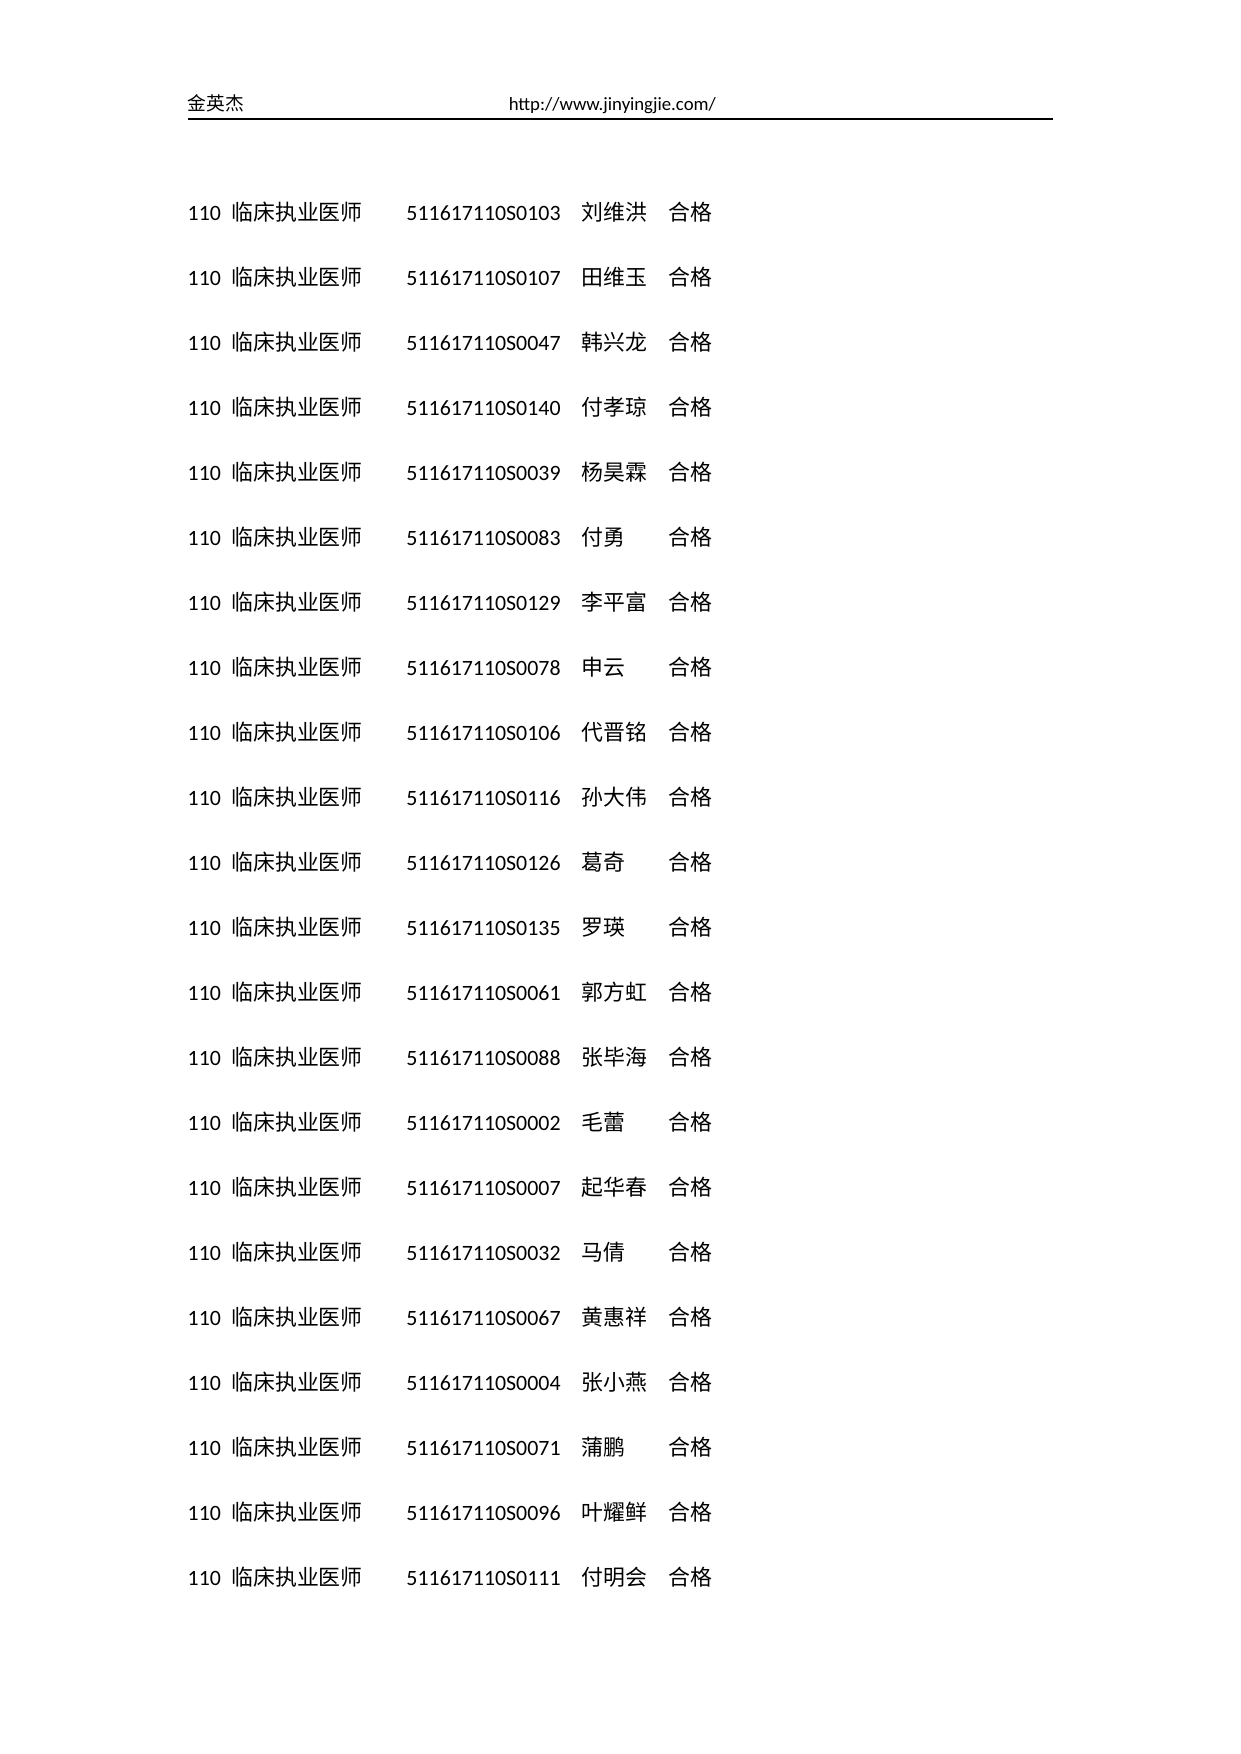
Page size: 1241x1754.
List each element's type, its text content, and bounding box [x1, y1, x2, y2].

text 110 临床执业医师 511617110S0116 孙大伟 合格 [187, 779, 1053, 812]
text 110 临床执业医师 511617110S0047 韩兴龙 合格 [187, 324, 1053, 357]
text 110 临床执业医师 511617110S0039 杨昊霖 合格 [187, 454, 1053, 487]
text 110 临床执业医师 511617110S0135 罗瑛 合格 [187, 909, 1053, 942]
text 110 临床执业医师 511617110S0088 张毕海 合格 [187, 1039, 1053, 1072]
text 110 临床执业医师 511617110S0004 张小燕 合格 [187, 1364, 1053, 1397]
text 110 临床执业医师 511617110S0129 李平富 合格 [187, 584, 1053, 617]
text 110 临床执业医师 511617110S0107 田维玉 合格 [187, 259, 1053, 292]
text 110 临床执业医师 511617110S0083 付勇 合格 [187, 519, 1053, 552]
text 110 临床执业医师 511617110S0071 蒲鹏 合格 [187, 1429, 1053, 1462]
text 110 临床执业医师 511617110S0140 付孝琼 合格 [187, 389, 1053, 422]
text 110 临床执业医师 511617110S0002 毛蕾 合格 [187, 1104, 1053, 1137]
text 110 临床执业医师 511617110S0078 申云 合格 [187, 649, 1053, 682]
text 110 临床执业医师 511617110S0126 葛奇 合格 [187, 844, 1053, 877]
text 110 临床执业医师 511617110S0111 付明会 合格 [187, 1559, 1053, 1592]
text 110 临床执业医师 511617110S0103 刘维洪 合格 [187, 194, 1053, 227]
text 110 临床执业医师 511617110S0032 马倩 合格 [187, 1234, 1053, 1267]
text 110 临床执业医师 511617110S0061 郭方虹 合格 [187, 974, 1053, 1007]
text 110 临床执业医师 511617110S0067 黄惠祥 合格 [187, 1299, 1053, 1332]
text 110 临床执业医师 511617110S0007 起华春 合格 [187, 1169, 1053, 1202]
text 110 临床执业医师 511617110S0096 叶耀鲜 合格 [187, 1494, 1053, 1527]
text 110 临床执业医师 511617110S0106 代晋铭 合格 [187, 714, 1053, 747]
